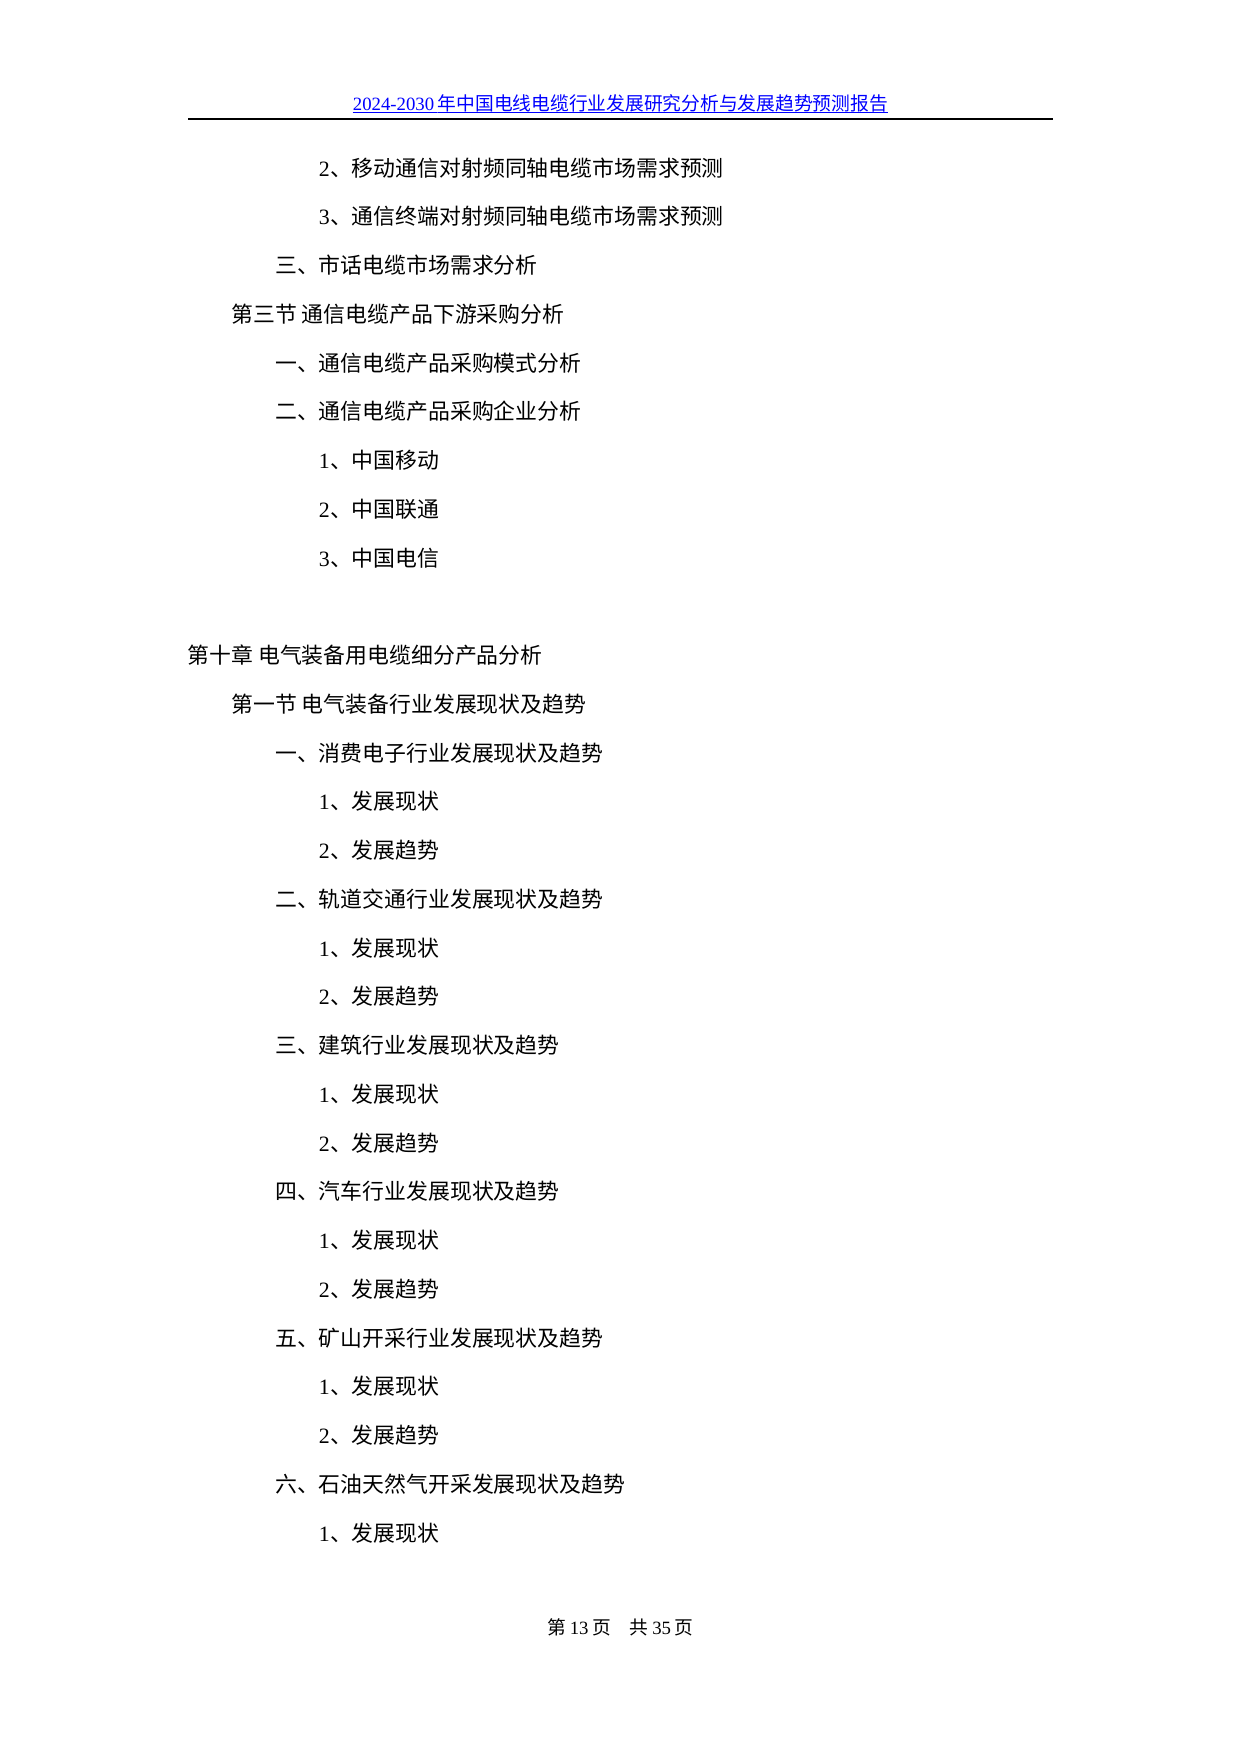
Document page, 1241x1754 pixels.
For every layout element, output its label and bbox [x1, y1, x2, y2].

text [187, 150, 1053, 1548]
